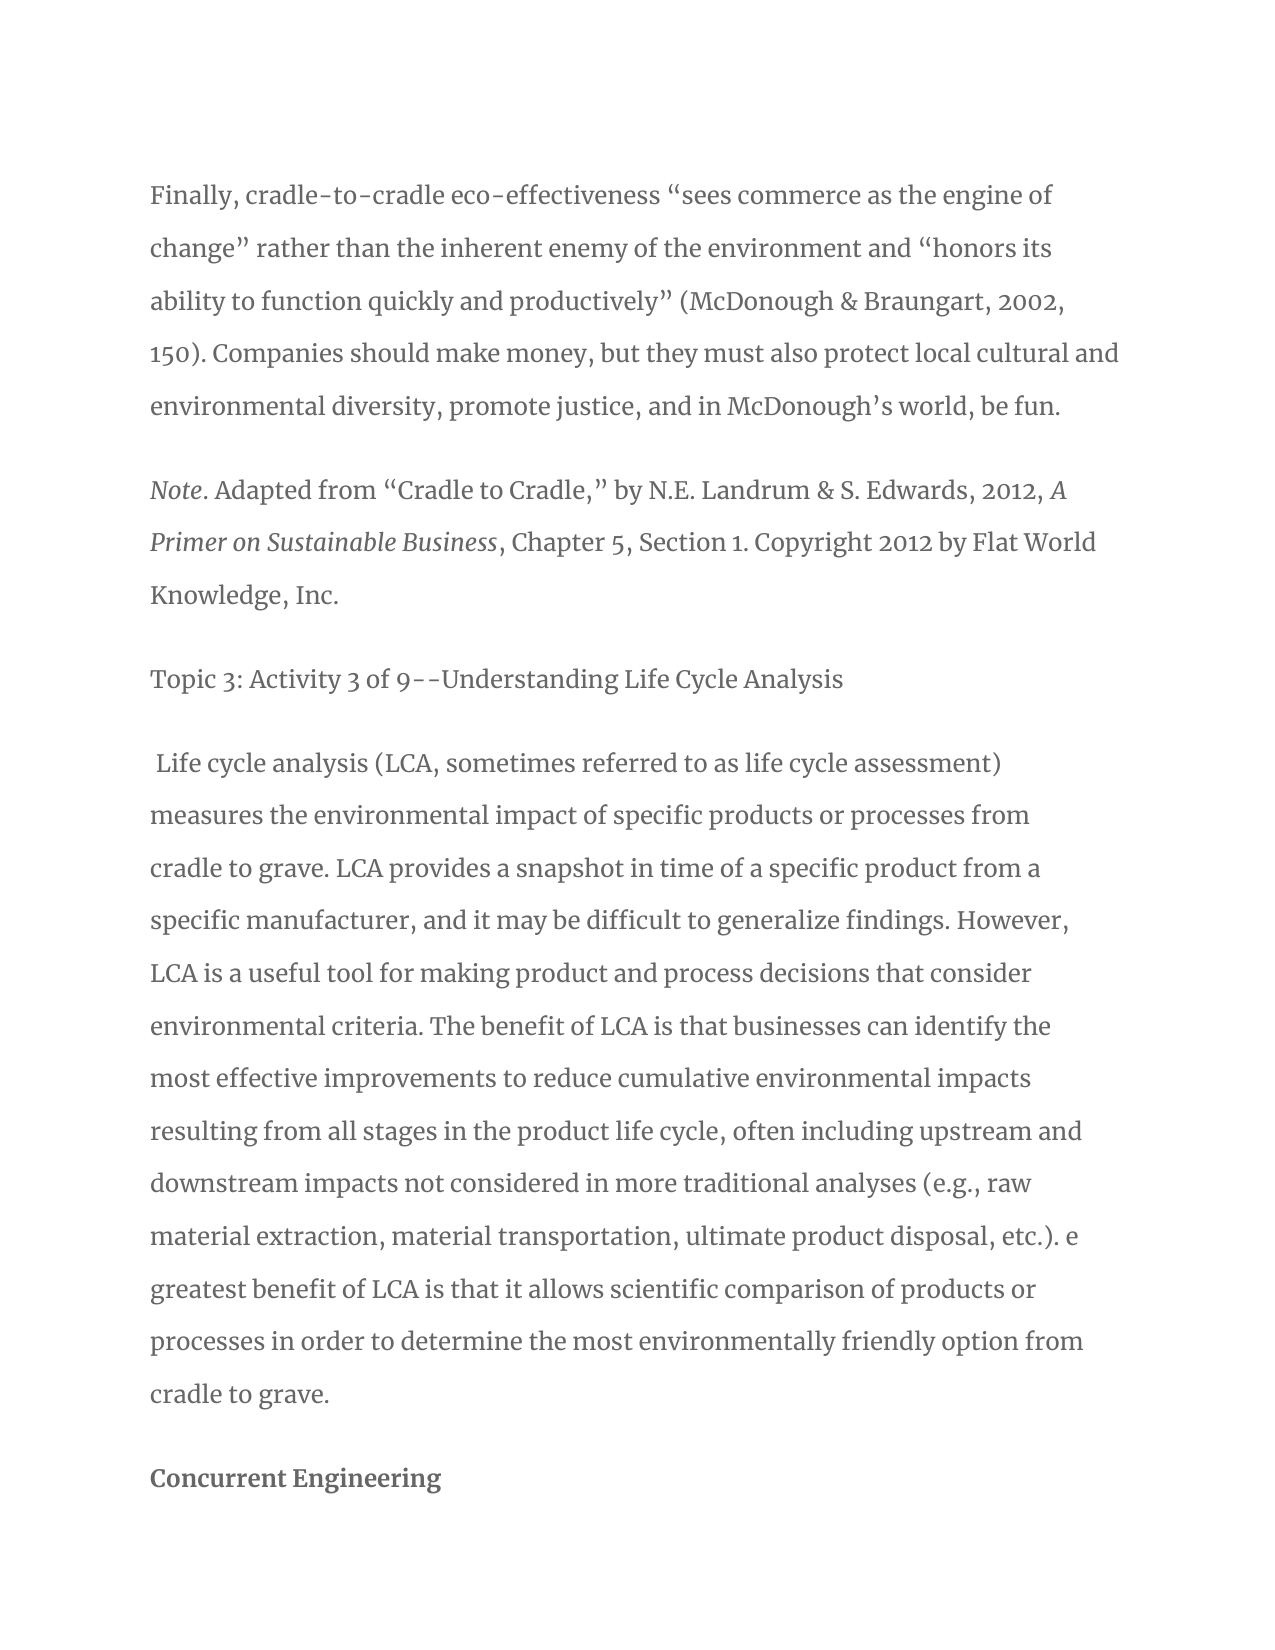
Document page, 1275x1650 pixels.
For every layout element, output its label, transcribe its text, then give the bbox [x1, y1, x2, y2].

text Concurrent Engineering [150, 1463, 1108, 1494]
text Finally, cradle-to-cradle eco-effectiveness “sees commerce as the engine of change” rather than the inherent enemy of the environment and “honors its ability to function quickly and productively” (McDonough & Braungart, 2002, 150). Companies should make money, but they must also protect local cultural and environmental diversity, promote justice, and in McDonough’s world, be fun. [150, 181, 1125, 422]
text Note. Adapted from “Cradle to Cradle,” by N.E. Landrum & S. Edwards, 2012, A Primer on Sustainable Business, Chapter 5, Section 1. Copyright 2012 by Flat World Knowledge, Inc. [150, 476, 1125, 611]
text Topic 3: Activity 3 of 9--Understanding Life Cycle Analysis [150, 664, 1108, 695]
text Life cycle analysis (LCA, sometimes referred to as life cycle assessment) measures the environmental impact of specific products or processes from cradle to grave. LCA provides a snapshot in time of a specific product from a specific manufacturer, and it may be difficult to generalize findings. However, LCA is a useful tool for making product and process decisions that consider environmental criteria. The benefit of LCA is that businesses can identify the most effective improvements to reduce cumulative environmental impacts resulting from all stages in the product life cycle, often including upstream and downstream impacts not considered in more traditional analyses (e.g., raw material extraction, material transportation, ultimate product disposal, etc.). e greatest benefit of LCA is that it allows scientific comparison of products or processes in order to determine the most environmentally friendly option from cradle to grave. [150, 748, 1108, 1410]
